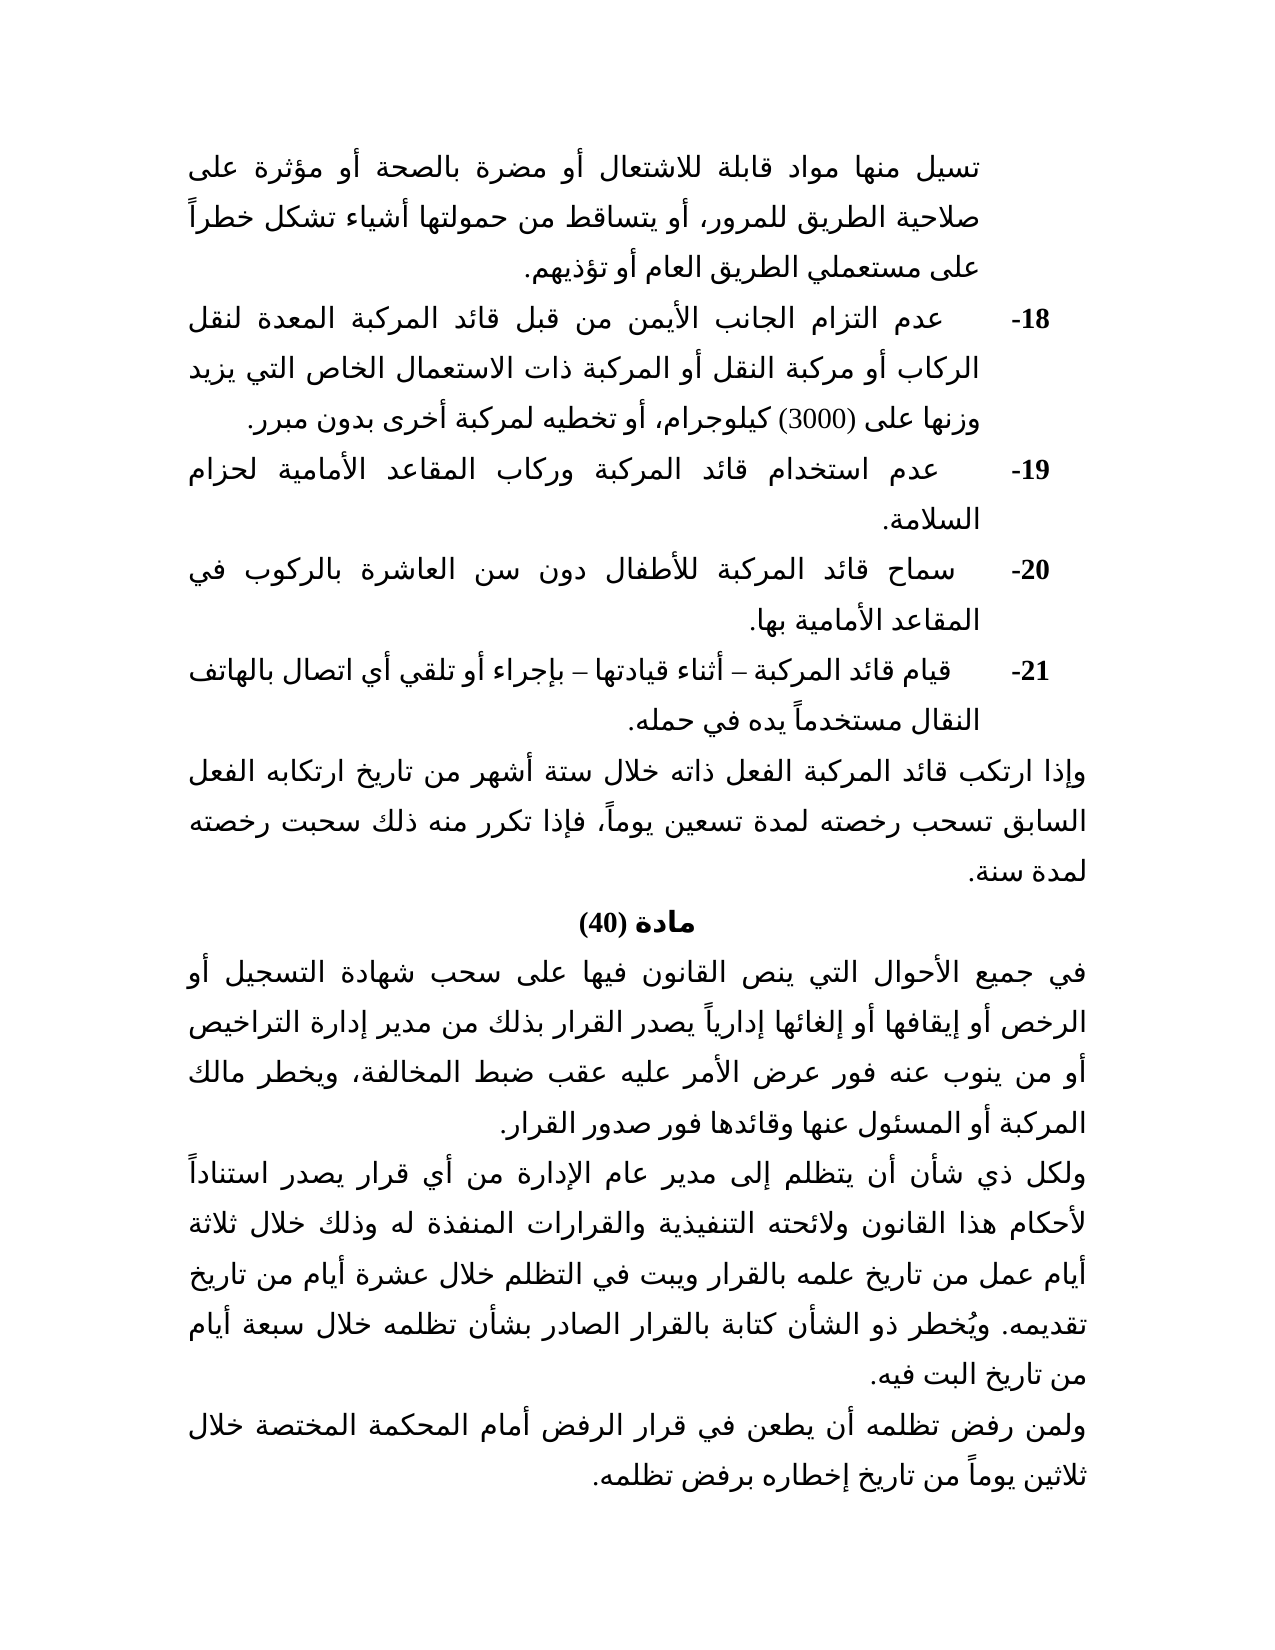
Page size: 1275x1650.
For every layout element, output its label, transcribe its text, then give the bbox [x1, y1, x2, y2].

text في جميع الأحوال التي ينص القانون فيها على سحب شهادة التسجيل أو الرخص أو إيقافها أو إلغائها إدارياً يصدر القرار بذلك من مدير إدارة التراخيص أو من ينوب عنه فور عرض الأمر عليه عقب ضبط المخالفة، ويخطر مالك المركبة أو المسئول عنها وقائدها فور صدور القرار. [187, 955, 1087, 1139]
list 19- عدم استخدام قائد المركبة وركاب المقاعد الأمامية لحزام السلامة. [187, 452, 1050, 536]
list 21- قيام قائد المركبة – أثناء قيادتها – بإجراء أو تلقي أي اتصال بالهاتف النقال مستخدماً يده في حمله. [187, 653, 1050, 737]
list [187, 150, 1050, 284]
list 18- عدم التزام الجانب الأيمن من قبل قائد المركبة المعدة لنقل الركاب أو مركبة النقل أو المركبة ذات الاستعمال الخاص التي يزيد وزنها على (3000) كيلوجرام، أو تخطيه لمركبة أخرى بدون مبرر. [187, 301, 1050, 435]
text ولمن رفض تظلمه أن يطعن في قرار الرفض أمام المحكمة المختصة خلال ثلاثين يوماً من تاريخ إخطاره برفض تظلمه. [187, 1408, 1087, 1492]
list 20- سماح قائد المركبة للأطفال دون سن العاشرة بالركوب في المقاعد الأمامية بها. [187, 552, 1050, 636]
text ولكل ذي شأن أن يتظلم إلى مدير عام الإدارة من أي قرار يصدر استناداً لأحكام هذا القانون ولائحته التنفيذية والقرارات المنفذة له وذلك خلال ثلاثة أيام عمل من تاريخ علمه بالقرار ويبت في التظلم خلال عشرة أيام من تاريخ تقديمه. ويُخطر ذو الشأن كتابة بالقرار الصادر بشأن تظلمه خلال سبعة أيام من تاريخ البت فيه. [187, 1156, 1087, 1391]
text مادة (40) [187, 905, 1087, 938]
text وإذا ارتكب قائد المركبة الفعل ذاته خلال ستة أشهر من تاريخ ارتكابه الفعل السابق تسحب رخصته لمدة تسعين يوماً، فإذا تكرر منه ذلك سحبت رخصته لمدة سنة. [187, 754, 1087, 888]
